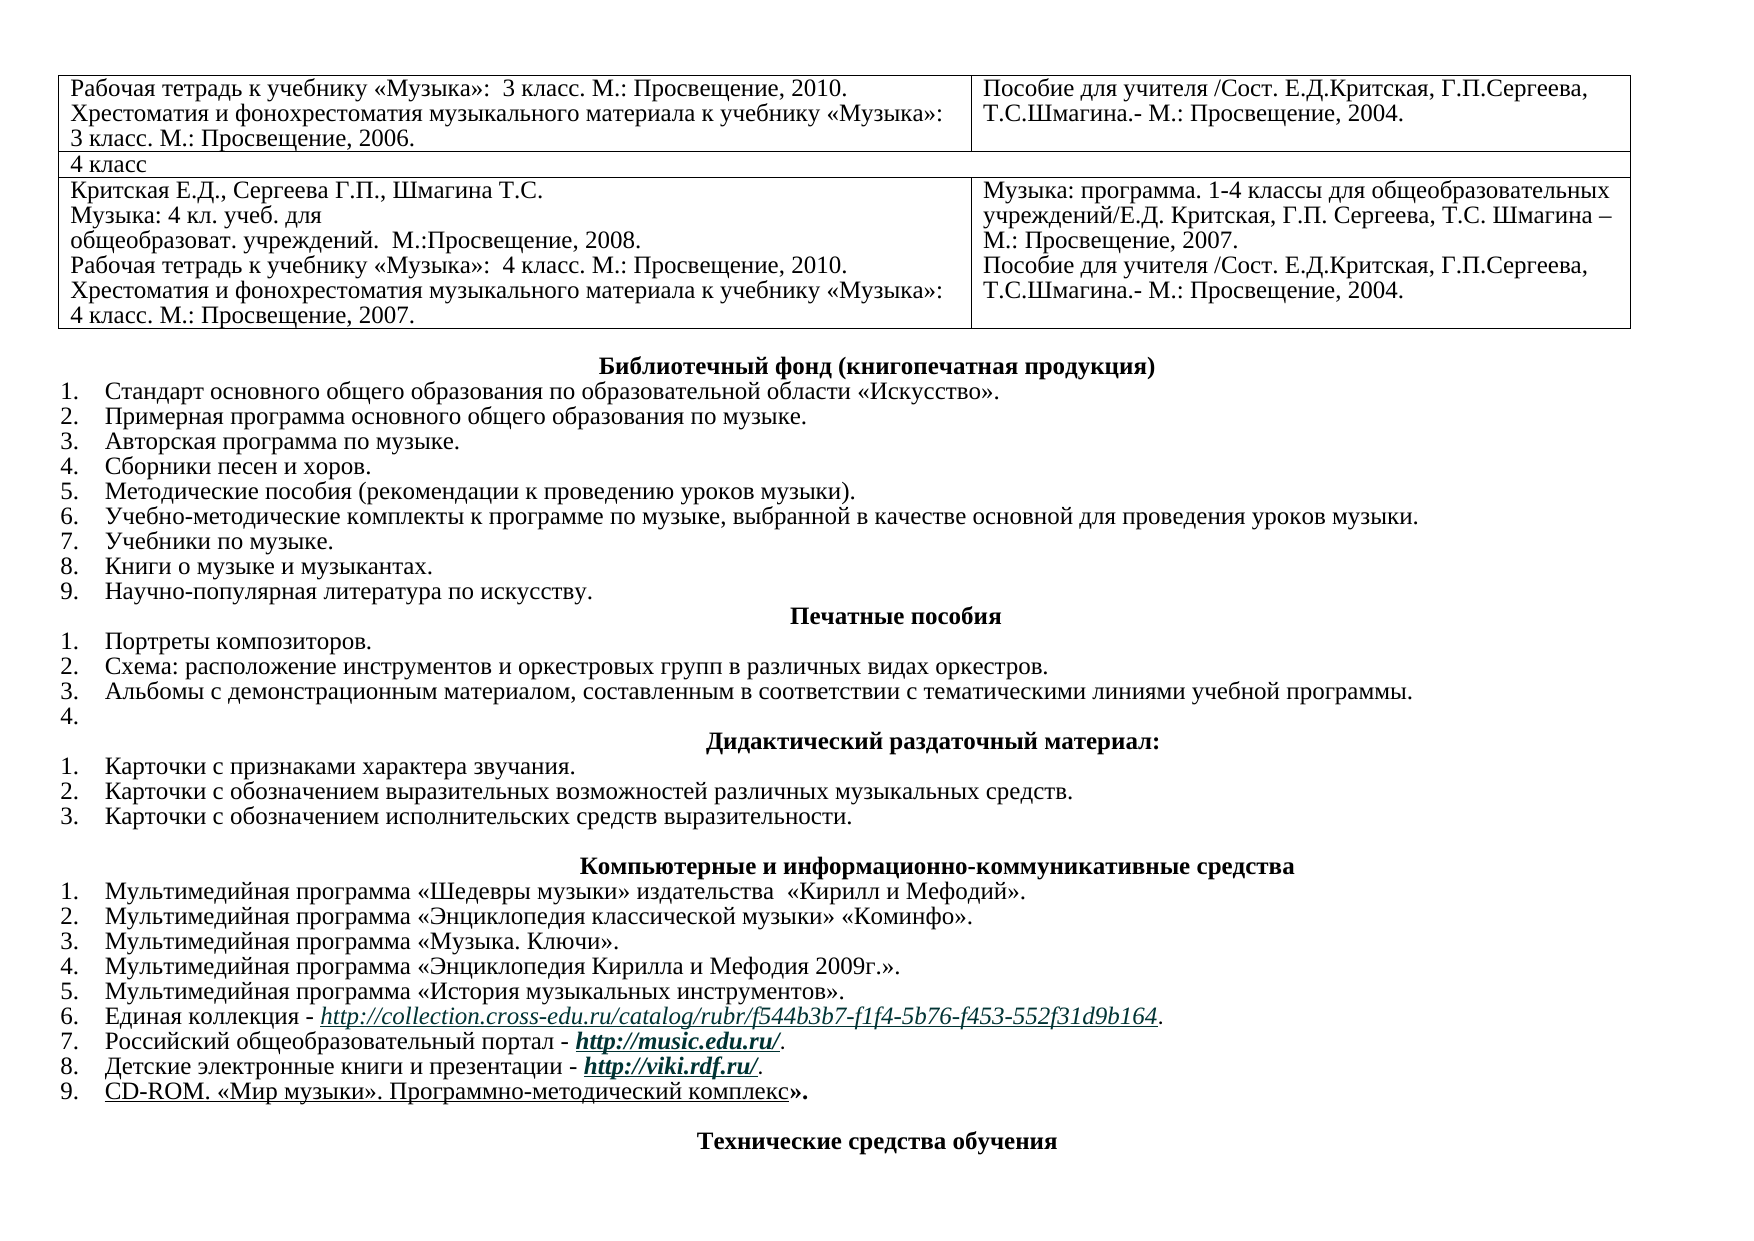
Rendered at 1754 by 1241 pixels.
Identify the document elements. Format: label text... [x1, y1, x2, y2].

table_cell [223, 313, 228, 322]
list Единая коллекция - http://collection.cross-edu.ru/catalog/rubr/f544b3b7-f1f4-5b76-f453-552f31d9b164. [60, 1004, 1679, 1029]
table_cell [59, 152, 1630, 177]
list Схема: расположение инструментов и оркестровых групп в различных видах оркестров. [60, 654, 1679, 679]
list Мультимедийная программа «Энциклопедия Кирилла и Мефодия 2009г.». [60, 954, 1679, 979]
list Российский общеобразовательный портал - http://music.edu.ru/. [60, 1029, 1679, 1054]
list Альбомы с демонстрационным материалом, составленным в соответствии с тематическими линиями учебной программы. [60, 679, 1679, 704]
text Компьютерные и информационно-коммуникативные средства [104, 854, 1679, 879]
text Технические средства обучения [75, 1129, 1679, 1154]
list Книги о музыке и музыкантах. [60, 554, 1679, 579]
list Мультимедийная программа «История музыкальных инструментов». [60, 979, 1679, 1004]
list CD-ROM. «Мир музыки». Программно-методический комплекс». [60, 1079, 1679, 1104]
list Мультимедийная программа «Шедевры музыки» издательства «Кирилл и Мефодий». [60, 879, 1679, 904]
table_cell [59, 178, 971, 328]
list Сборники песен и хоров. [60, 454, 1679, 479]
list Мультимедийная программа «Энциклопедия классической музыки» «Коминфо». [60, 904, 1679, 929]
list Карточки с признаками характера звучания. [60, 754, 1679, 779]
text Печатные пособия [112, 604, 1679, 629]
text Дидактический раздаточный материал: [187, 729, 1679, 754]
list Портреты композиторов. [60, 629, 1679, 654]
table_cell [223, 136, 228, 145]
list Карточки с обозначением выразительных возможностей различных музыкальных средств. [60, 779, 1679, 804]
list Детские электронные книги и презентации - http://viki.rdf.ru/. [60, 1054, 1679, 1079]
list Карточки с обозначением исполнительских средств выразительности. [60, 804, 1679, 829]
list Примерная программа основного общего образования по музыке. [60, 404, 1679, 429]
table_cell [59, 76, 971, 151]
text Библиотечный фонд (книгопечатная продукция) [75, 354, 1679, 379]
list Учебники по музыке. [60, 529, 1679, 554]
list Авторская программа по музыке. [60, 429, 1679, 454]
list Учебно-методические комплекты к программе по музыке, выбранной в качестве основной для проведения уроков музыки. [60, 504, 1679, 529]
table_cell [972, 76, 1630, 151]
list Стандарт основного общего образования по образовательной области «Искусство». [60, 379, 1679, 404]
list Методические пособия (рекомендации к проведению уроков музыки). [60, 479, 1679, 504]
list Мультимедийная программа «Музыка. Ключи». [60, 929, 1679, 954]
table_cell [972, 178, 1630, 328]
list Научно-популярная литература по искусству. [60, 579, 1679, 604]
